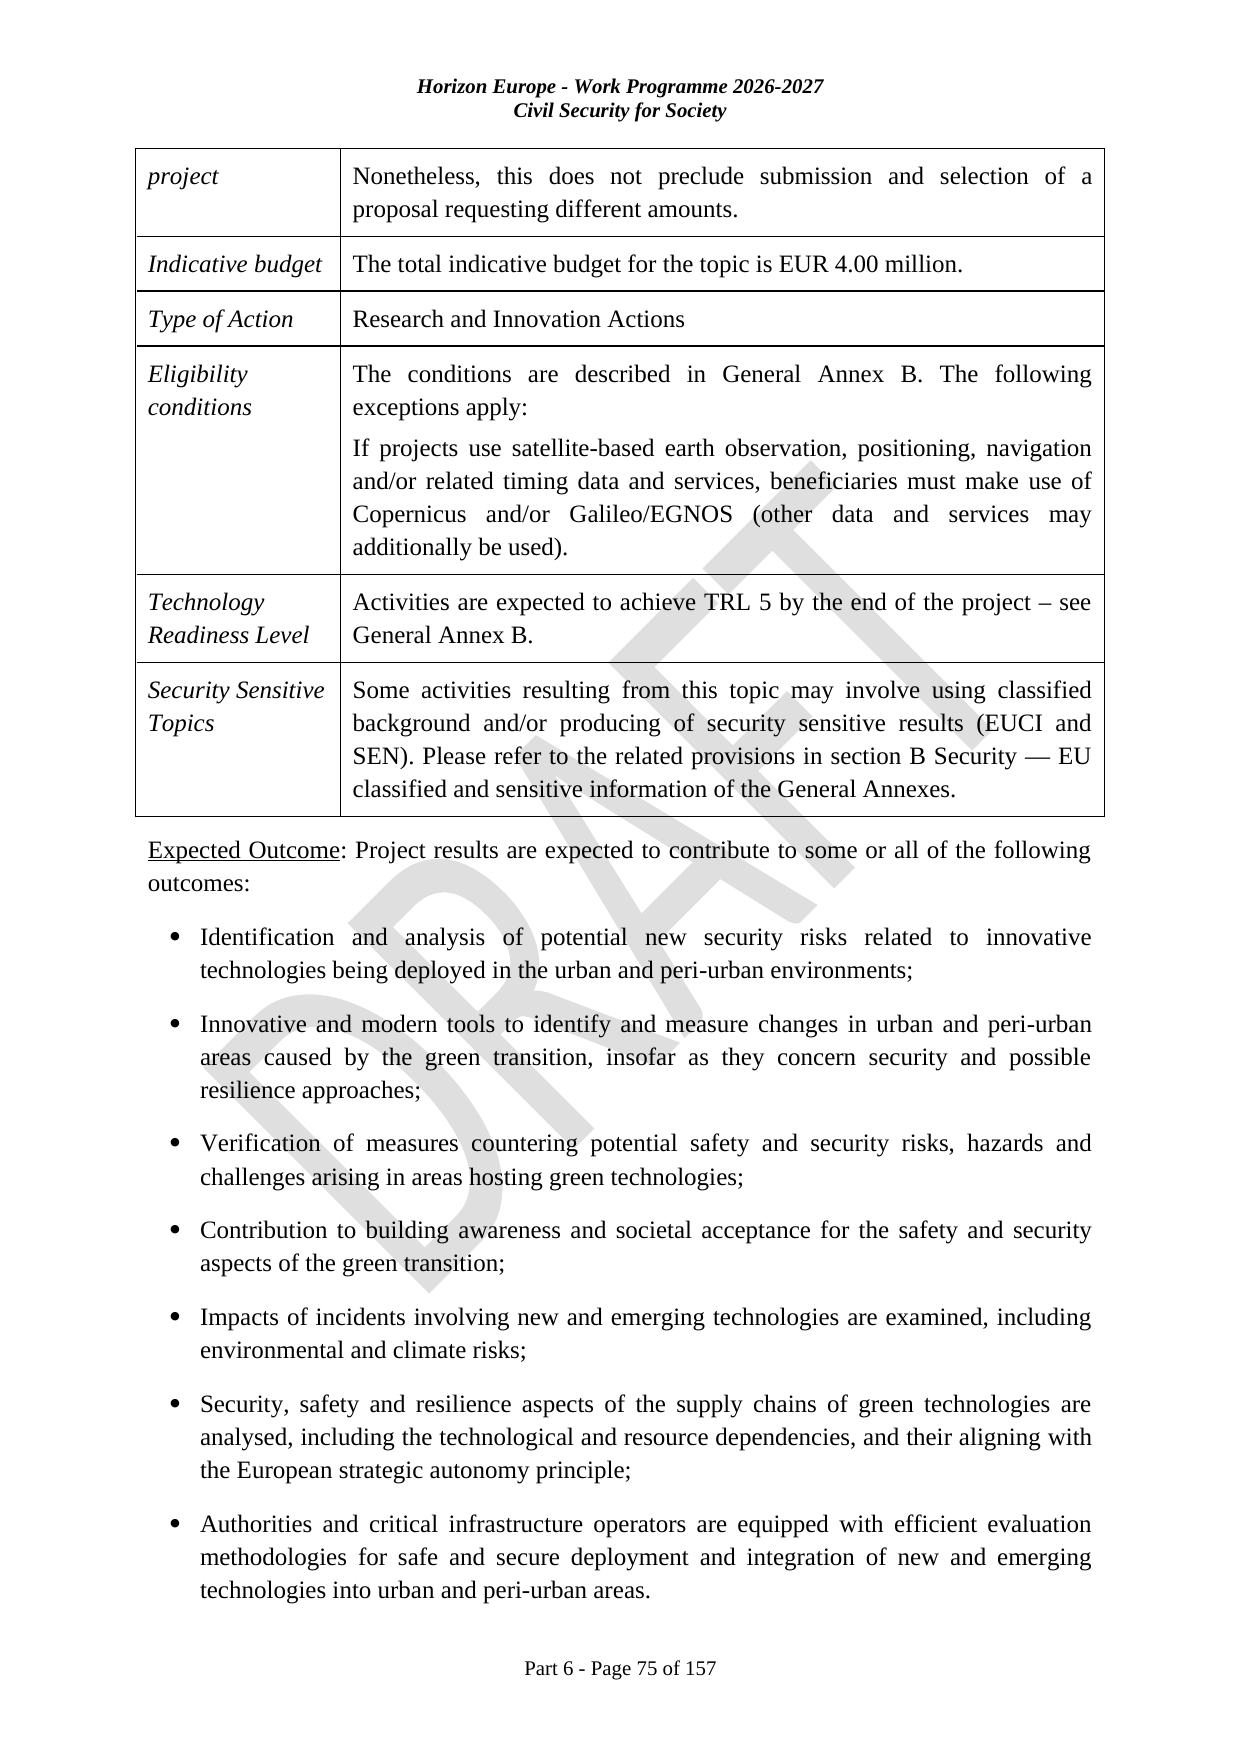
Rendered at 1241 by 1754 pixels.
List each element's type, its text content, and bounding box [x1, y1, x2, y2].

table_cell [136, 149, 340, 236]
table_cell Technology Readiness Level [136, 575, 340, 662]
list Innovative and modern tools to identify and measure changes in urban and peri-urban areas caused by the green transition, insofar as they concern security and possible resilience approaches; [181, 1009, 1093, 1103]
list Impacts of incidents involving new and emerging technologies are examined, including environmental and climate risks; [181, 1302, 1093, 1364]
table_cell The total indicative budget for the topic is EUR 4.00 million. [341, 237, 1104, 290]
list Security, safety and resilience aspects of the supply chains of green technologies are analysed, including the technological and resource dependencies, and their aligning with the European strategic autonomy principle; [181, 1389, 1093, 1484]
list Contribution to building awareness and societal acceptance for the safety and security aspects of the green transition; [181, 1215, 1093, 1277]
text Expected Outcome: Project results are expected to contribute to some or all of the following outcomes: [148, 835, 1093, 897]
list Identification and analysis of potential new security risks related to innovative technologies being deployed in the urban and peri-urban environments; [181, 922, 1093, 983]
list Authorities and critical infrastructure operators are equipped with efficient evaluation methodologies for safe and secure deployment and integration of new and emerging technologies into urban and peri-urban areas. [181, 1509, 1093, 1604]
table_cell Eligibility conditions [136, 346, 340, 574]
table_cell Security Sensitive Topics [136, 663, 340, 816]
table_cell Some activities resulting from this topic may involve using classified background and/or producing of security sensitive results (EUCI and SEN). Please refer to the related provisions in section B Security — EU classified and sensitive information of the General Annexes. [341, 663, 1104, 816]
table_cell Type of Action [136, 291, 340, 345]
table_cell Activities are expected to achieve TRL 5 by the end of the project – see General Annex B. [341, 575, 1104, 662]
list Verification of measures countering potential safety and security risks, hazards and challenges arising in areas hosting green technologies; [181, 1128, 1093, 1190]
table_cell Indicative budget [136, 237, 340, 290]
table_cell The conditions are described in General Annex B. The following exceptions apply: If projects use satellite-based earth observation, positioning, navigation and/or related timing data and services, beneficiaries must make use of Copernicus and/or Galileo/EGNOS (other data and services may additionally be used). [341, 347, 1104, 574]
table_cell Research and Innovation Actions [341, 292, 1104, 345]
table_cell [341, 149, 1104, 236]
